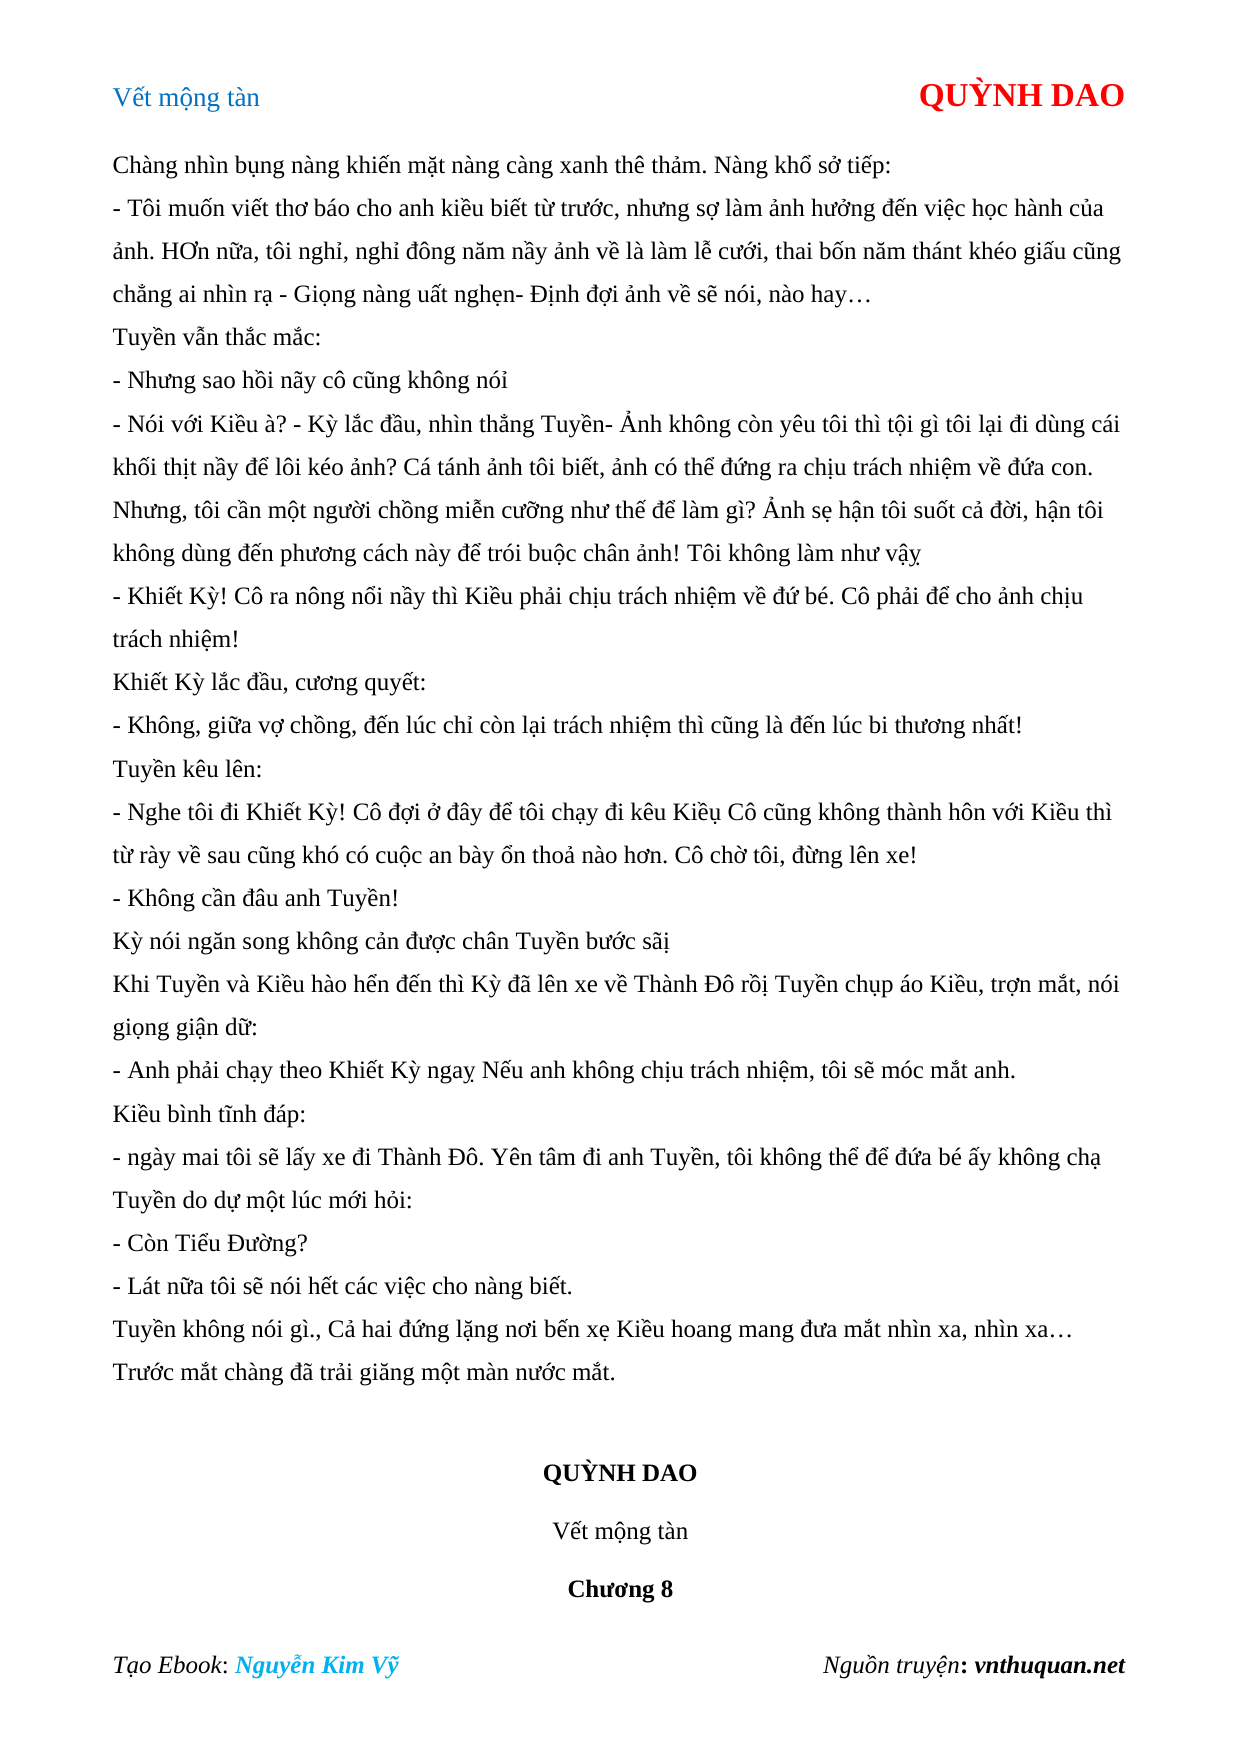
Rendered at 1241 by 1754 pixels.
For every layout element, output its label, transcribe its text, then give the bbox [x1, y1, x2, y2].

text Chương 8 [112, 1574, 1128, 1603]
text Vết mộng tàn [112, 1516, 1128, 1545]
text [112, 150, 1128, 1386]
text QUỲNH DAO [112, 1458, 1128, 1487]
